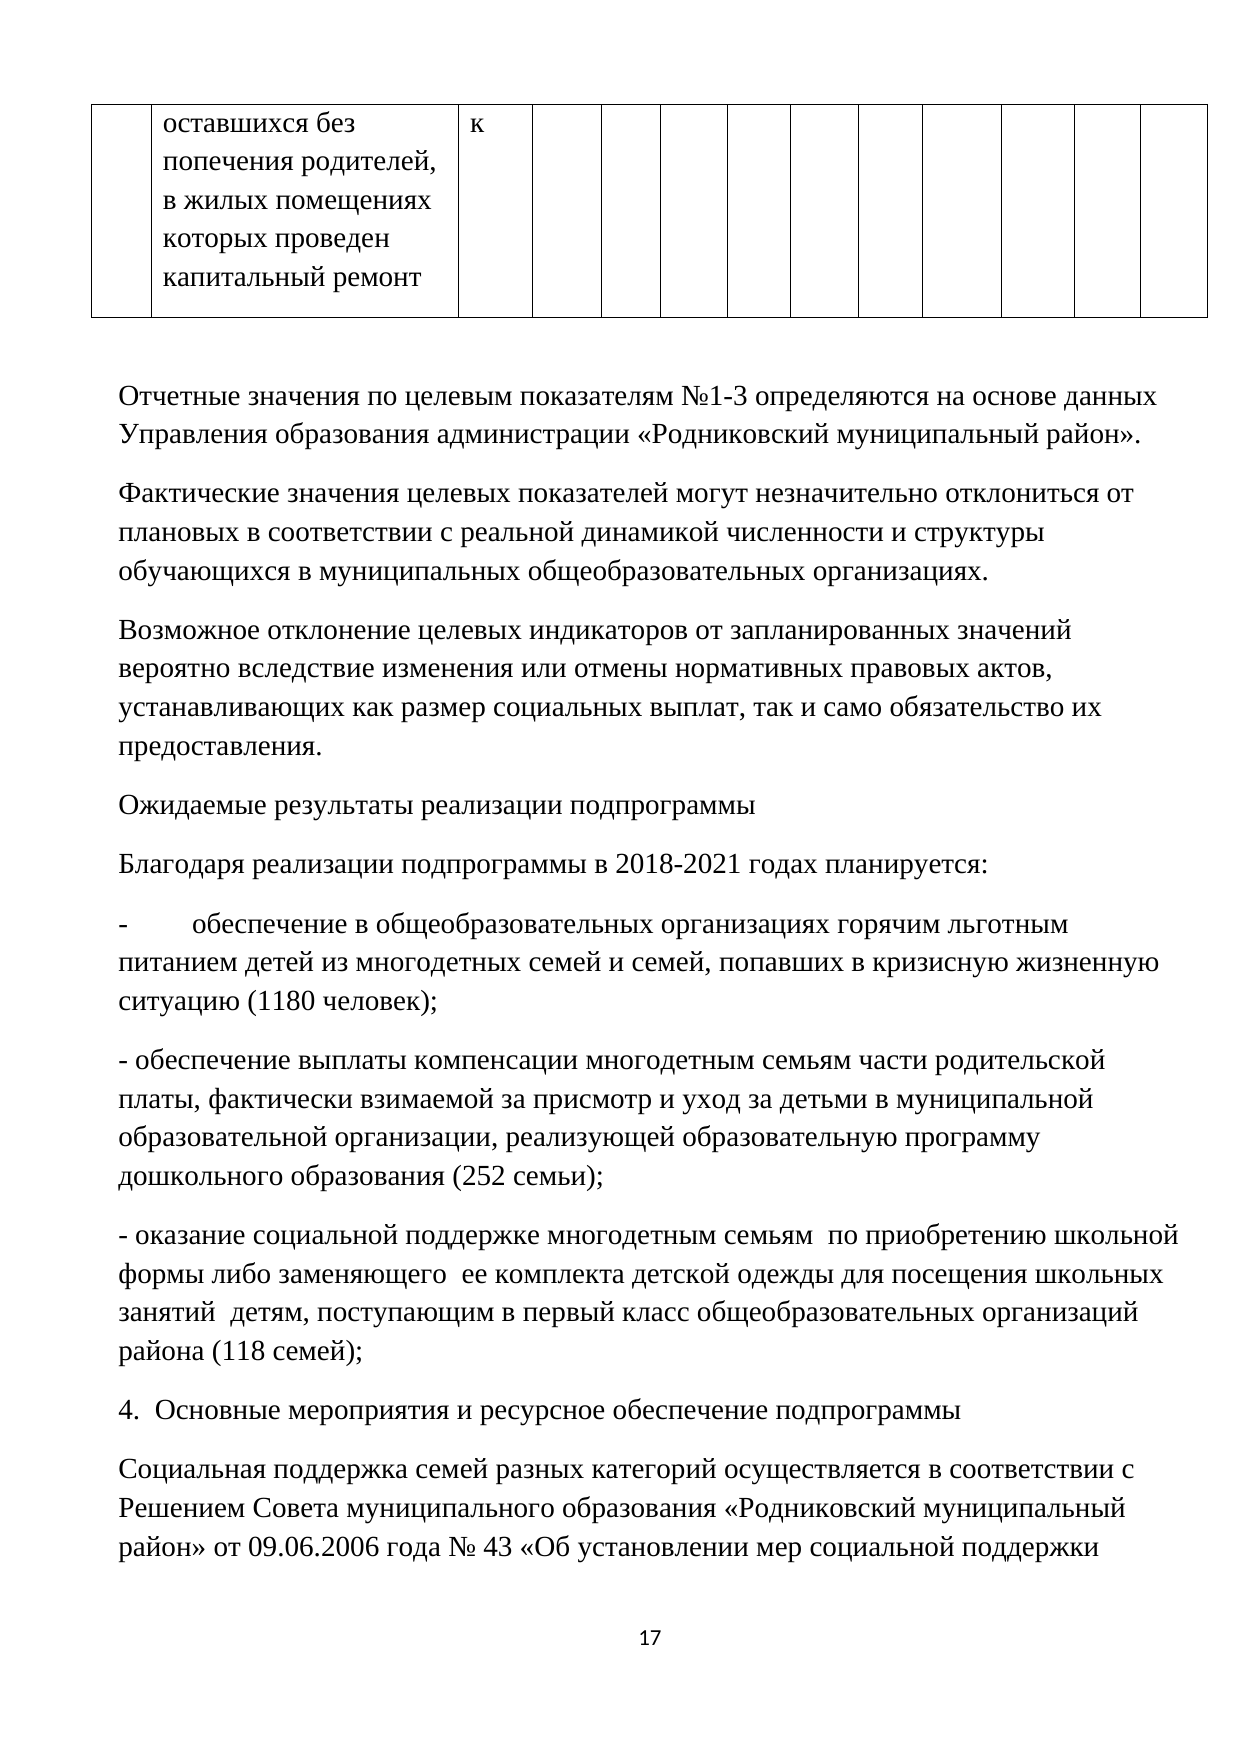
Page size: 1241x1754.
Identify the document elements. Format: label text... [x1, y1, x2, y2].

table_cell 3 [602, 105, 660, 317]
table_cell - [1075, 105, 1140, 317]
text Фактические значения целевых показателей могут незначительно отклониться от плановых в соответствии с реальной динамикой численности и структуры обучающихся в муниципальных общеобразовательных организациях. [118, 476, 1181, 586]
table_cell [1141, 105, 1207, 317]
table_cell 4 [92, 105, 151, 317]
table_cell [152, 105, 458, 317]
text Отчетные значения по целевым показателям №1-3 определяются на основе данных Управления образования администрации «Родниковский муниципальный район». [118, 378, 1181, 450]
text Благодаря реализации подпрограммы в 2018-2021 годах планируется: [118, 846, 1181, 880]
table_cell - [1002, 105, 1074, 317]
text - обеспечение выплаты компенсации многодетным семьям части родительской платы, фактически взимаемой за присмотр и уход за детьми в муниципальной образовательной организации, реализующей образовательную программу дошкольного образования (252 семьи); [118, 1042, 1181, 1191]
table_cell - [728, 105, 790, 317]
table_cell человек [459, 105, 532, 317]
table_cell 5 [533, 105, 601, 317]
table_cell 3 [661, 105, 727, 317]
text 4. Основные мероприятия и ресурсное обеспечение подпрограммы [118, 1392, 1181, 1426]
table_cell - [923, 105, 1001, 317]
text - оказание социальной поддержке многодетным семьям по приобретению школьной формы либо заменяющего ее комплекта детской одежды для посещения школьных занятий детям, поступающим в первый класс общеобразовательных организаций района (118 семей); [118, 1217, 1181, 1366]
table_cell - [859, 105, 922, 317]
text Ожидаемые результаты реализации подпрограммы [118, 787, 1181, 821]
text - обеспечение в общеобразовательных организациях горячим льготным питанием детей из многодетных семей и семей, попавших в кризисную жизненную ситуацию (1180 человек); [118, 906, 1181, 1016]
text Возможное отклонение целевых индикаторов от запланированных значений вероятно вследствие изменения или отмены нормативных правовых актов, устанавливающих как размер социальных выплат, так и само обязательство их предоставления. [118, 612, 1181, 761]
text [118, 1452, 1181, 1562]
table_cell - [791, 105, 858, 317]
